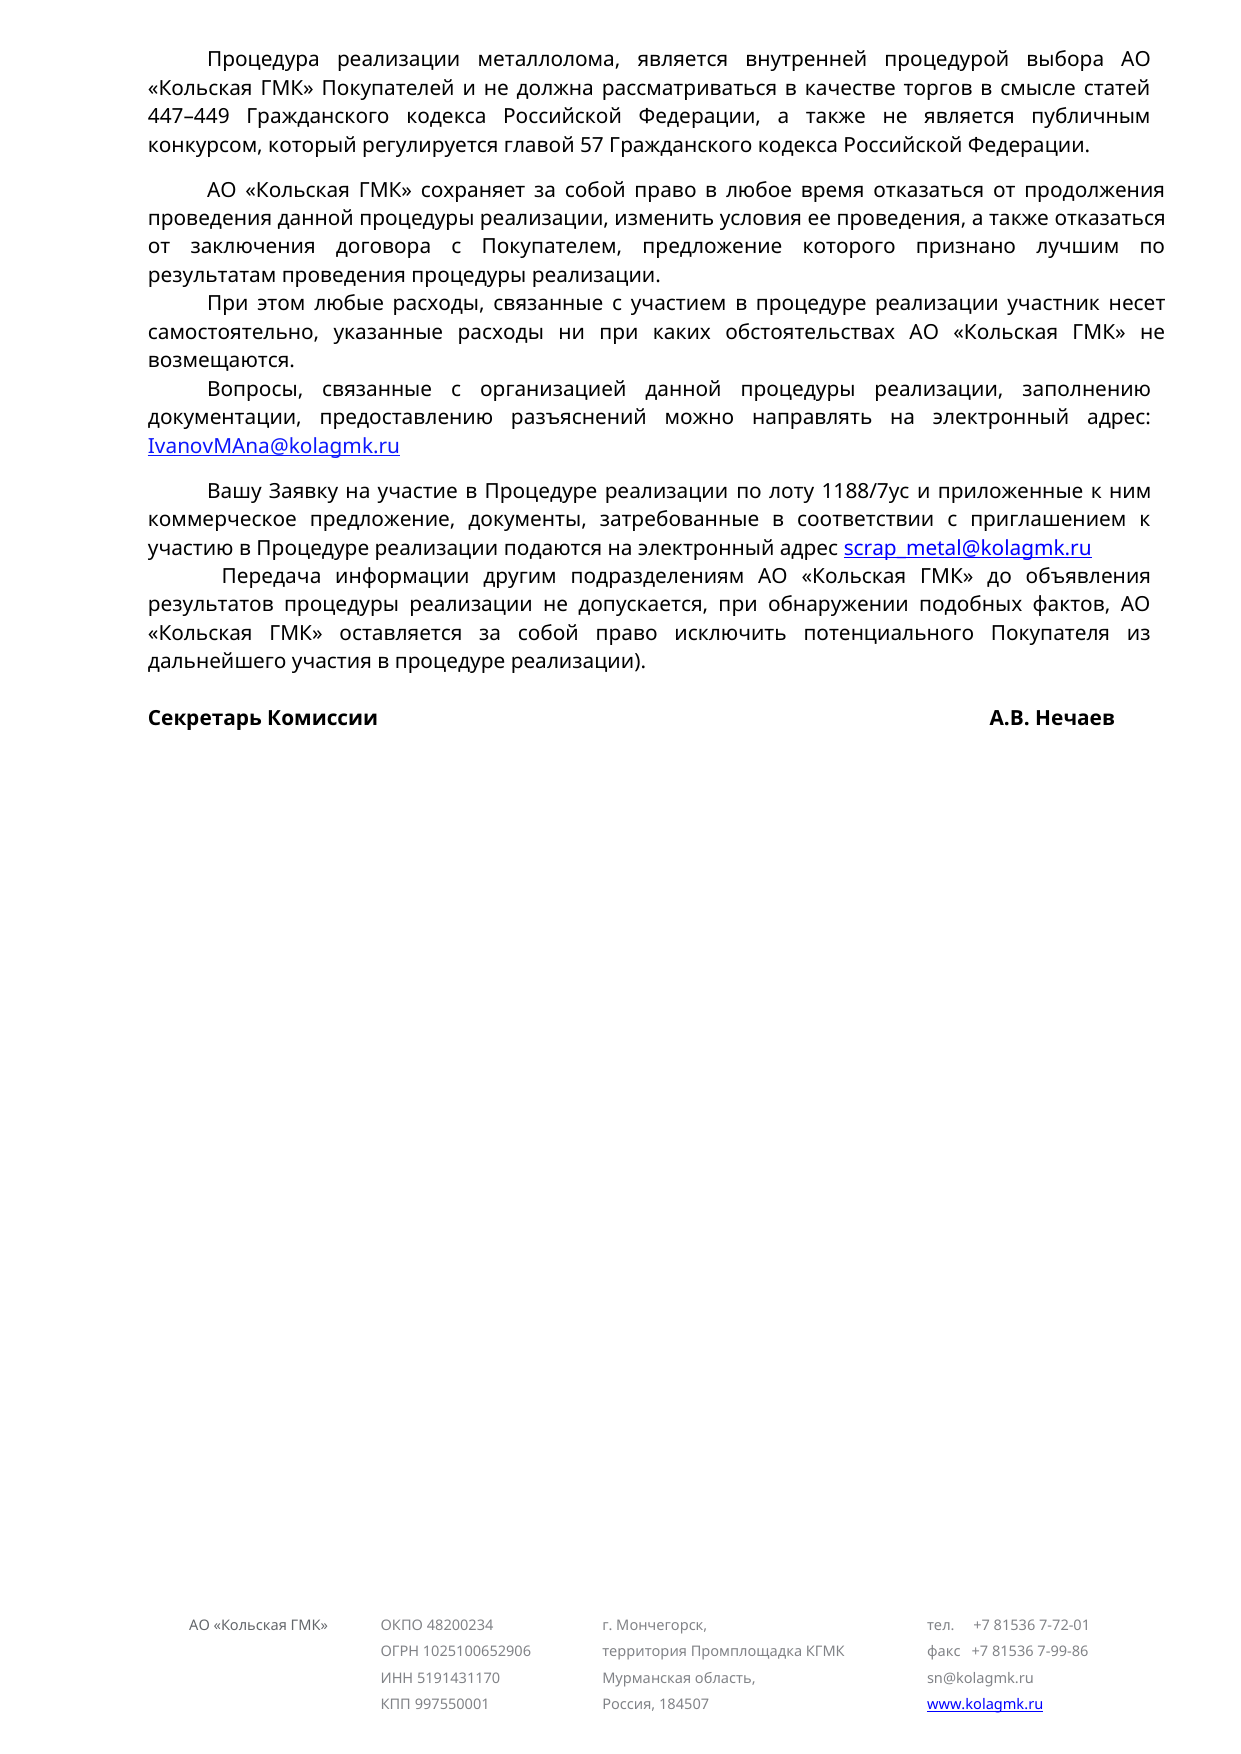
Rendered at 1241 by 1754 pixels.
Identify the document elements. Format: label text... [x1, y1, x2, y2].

text Процедура реализации металлолома, является внутренней процедурой выбора АО «Кольская ГМК» Покупателей и не должна рассматриваться в качестве торгов в смысле статей 447–449 Гражданского кодекса Российской Федерации, а также не является публичным конкурсом, который регулируется главой 57 Гражданского кодекса Российской Федерации. [148, 44, 1152, 158]
text Секретарь Комиссии А.В. Нечаев [148, 703, 1152, 732]
text Передача информации другим подразделениям АО «Кольская ГМК» до объявления результатов процедуры реализации не допускается, при обнаружении подобных фактов, АО «Кольская ГМК» оставляется за собой право исключить потенциального Покупателя из дальнейшего участия в процедуре реализации). [148, 561, 1152, 675]
list АО «Кольская ГМК» сохраняет за собой право в любое время отказаться от продолжения проведения данной процедуры реализации, изменить условия ее проведения, а также отказаться от заключения договора с Покупателем, предложение которого признано лучшим по результатам проведения процедуры реализации. [148, 175, 1167, 288]
list Вопросы, связанные с организацией данной процедуры реализации, заполнению документации, предоставлению разъяснений можно направлять на электронный адрес: IvanovMAna@kolagmk.ru [148, 374, 1152, 459]
text Вашу Заявку на участие в Процедуре реализации по лоту 1188/7ус и приложенные к ним коммерческое предложение, документы, затребованные в соответствии с приглашением к участию в Процедуре реализации подаются на электронный адрес scrap_metal@kolagmk.ru [148, 476, 1152, 561]
list При этом любые расходы, связанные с участием в процедуре реализации участник несет самостоятельно, указанные расходы ни при каких обстоятельствах АО «Кольская ГМК» не возмещаются. [148, 288, 1167, 374]
